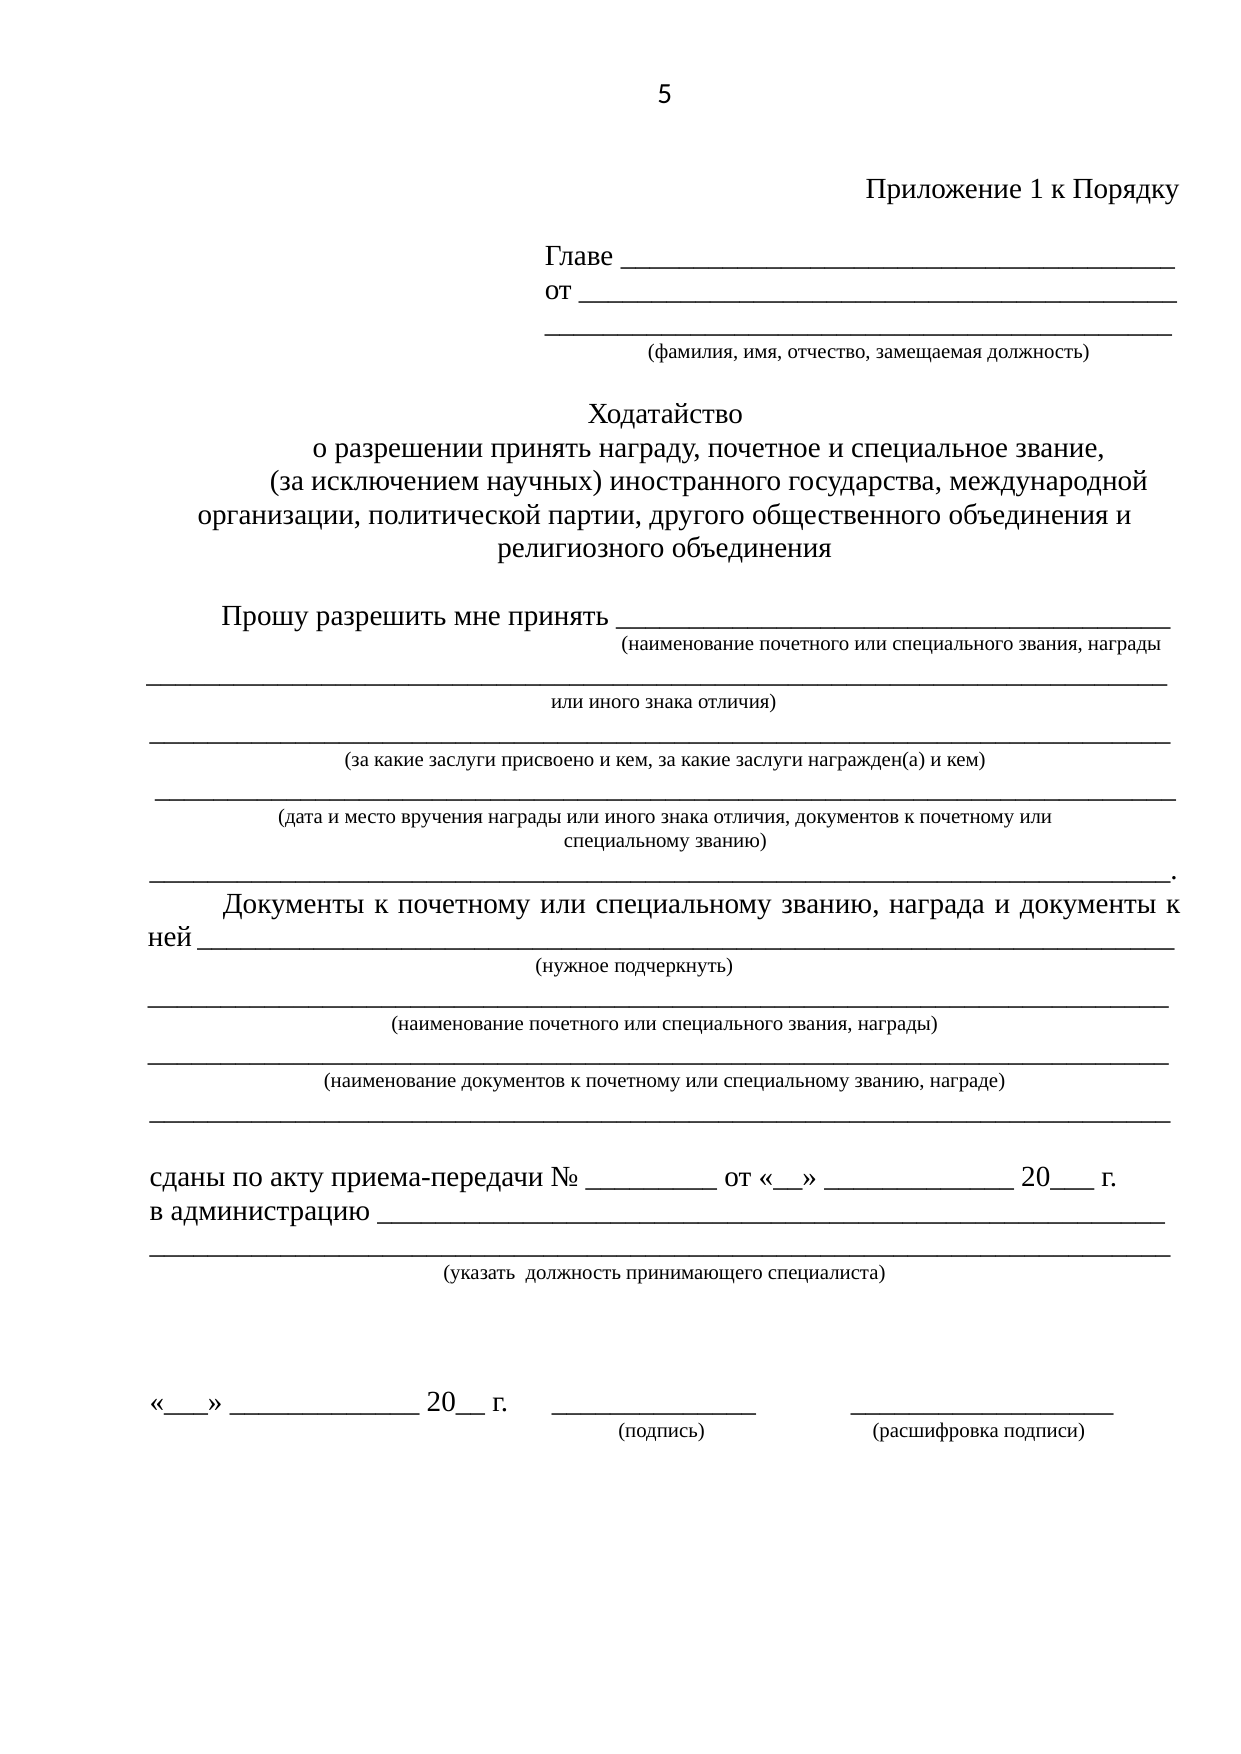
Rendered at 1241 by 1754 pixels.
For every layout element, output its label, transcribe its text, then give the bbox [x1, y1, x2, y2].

text ______________________________________________________________________ [148, 771, 1181, 804]
text (наименование почетного или специального звания, награды [146, 631, 1181, 655]
text Приложение 1 к Порядку [479, 171, 1181, 205]
text Прошу разрешить мне принять ______________________________________ [148, 598, 1181, 631]
text ______________________________________________________________________ [148, 713, 1181, 746]
text ______________________________________________________________________ [146, 655, 1181, 689]
text ______________________________________________________________________ [148, 1034, 1181, 1068]
text (фамилия, имя, отчество, замещаемая должность) [148, 339, 1181, 363]
text (подпись) (расшифровка подписи) [148, 1418, 1181, 1442]
text (наименование документов к почетному или специальному званию, награде) [148, 1068, 1181, 1092]
text (дата и место вручения награды или иного знака отличия, документов к почетному или [148, 804, 1181, 828]
text ______________________________________________________________________ [148, 1226, 1181, 1260]
text сданы по акту приема-передачи № _________ от «__» _____________ 20___ г. [148, 1159, 1181, 1193]
text ______________________________________________________________________ [148, 1092, 1181, 1126]
text Документы к почетному или специальному званию, награда и документы к ней ___________________________________________________________________ [148, 886, 1181, 953]
text специальному званию) [148, 828, 1181, 852]
text (нужное подчеркнуть) [148, 953, 1181, 977]
text ______________________________________________________________________. [148, 852, 1181, 886]
text (наименование почетного или специального звания, награды) [148, 1010, 1181, 1034]
text или иного знака отличия) [146, 689, 1181, 713]
text в администрацию ______________________________________________________ [148, 1193, 1181, 1226]
text о разрешении принять награду, почетное и специальное звание, [148, 430, 1181, 463]
text (за какие заслуги присвоено и кем, за какие заслуги награжден(а) и кем) [148, 746, 1181, 771]
text от _________________________________________ [479, 272, 1181, 305]
text ___________________________________________ [479, 305, 1181, 339]
text Главе ______________________________________ [479, 238, 1181, 272]
text (за исключением научных) иностранного государства, международной организации, политической партии, другого общественного объединения и религиозного объединения [148, 463, 1181, 564]
text (указать должность принимающего специалиста) [148, 1260, 1181, 1284]
text ______________________________________________________________________ [148, 977, 1181, 1010]
text Ходатайство [148, 396, 1181, 430]
text «___» _____________ 20__ г. ______________ __________________ [148, 1384, 1181, 1418]
